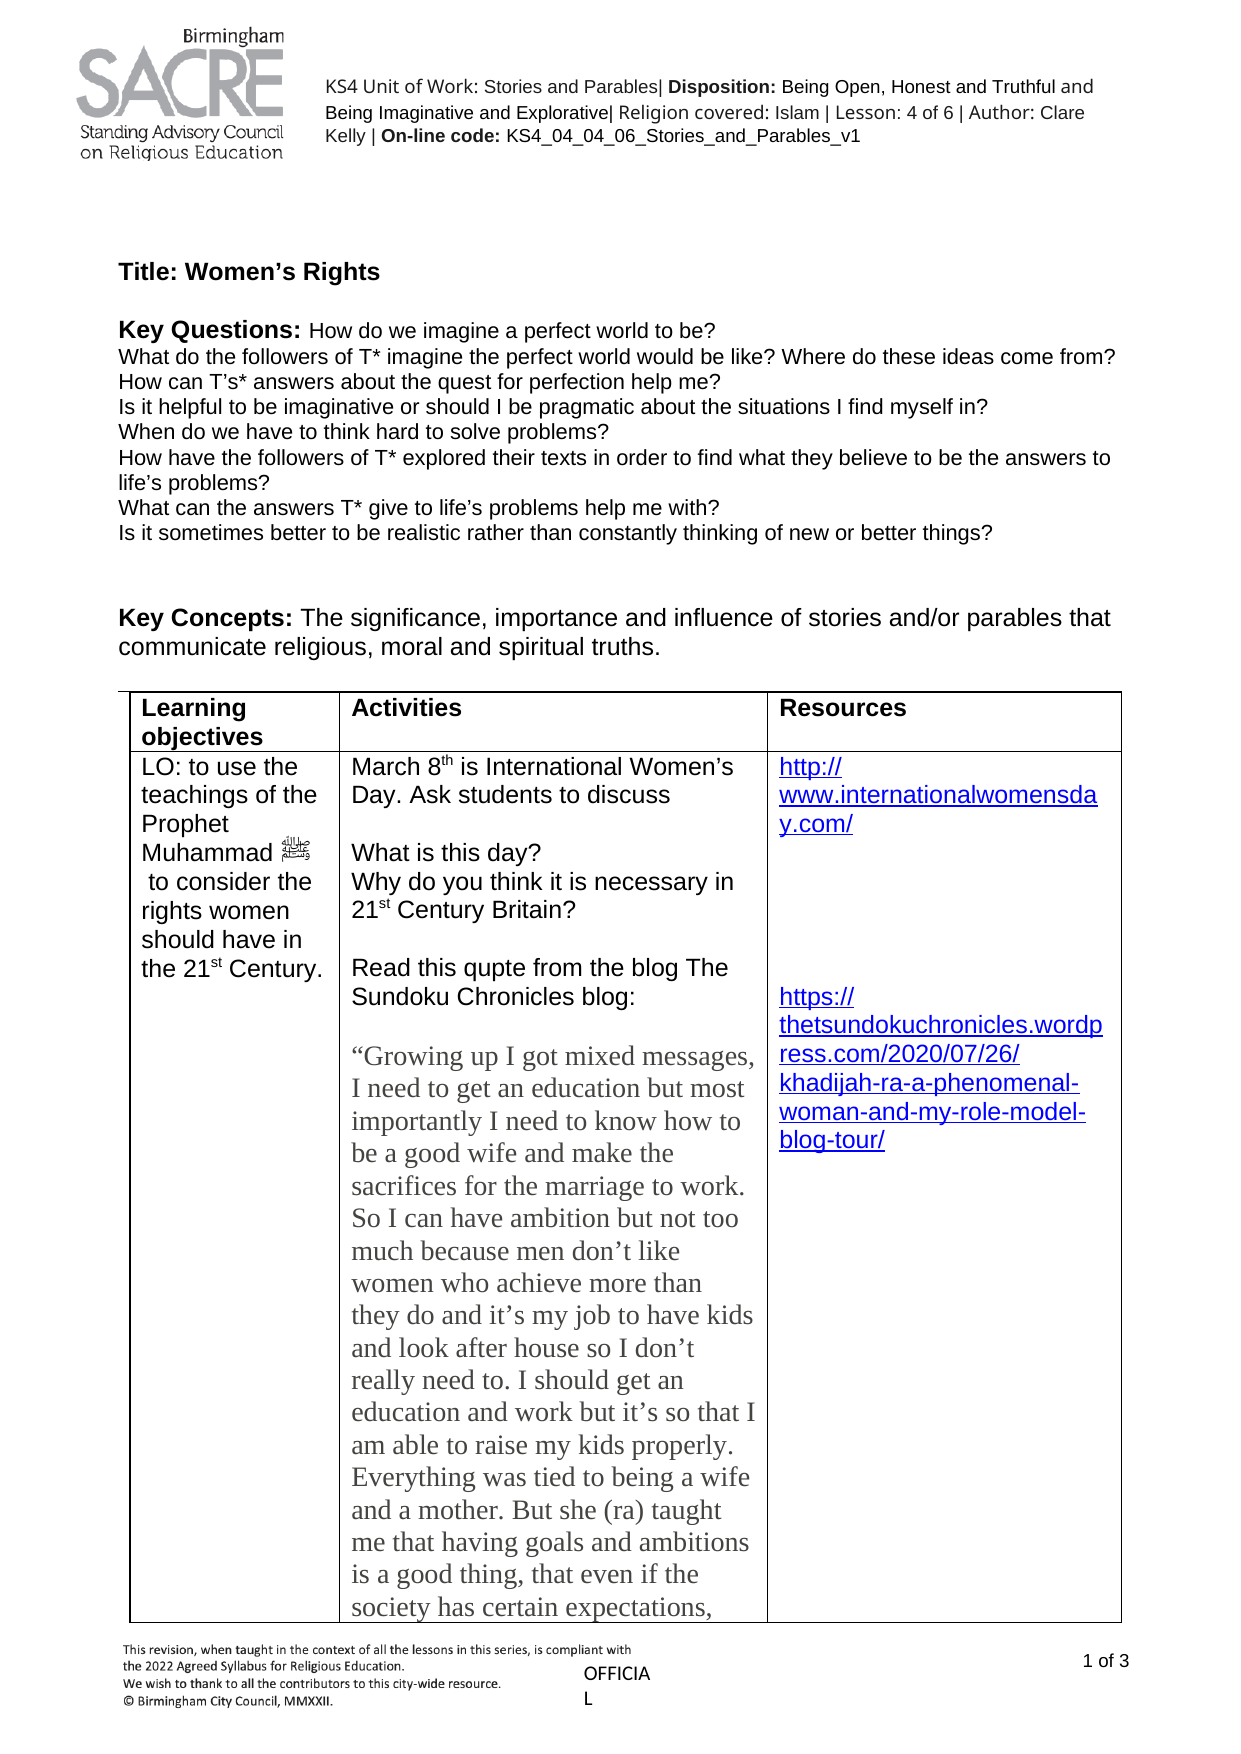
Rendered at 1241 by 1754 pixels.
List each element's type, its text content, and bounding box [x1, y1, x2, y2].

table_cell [340, 752, 767, 1622]
text Is it sometimes better to be realistic rather than constantly thinking of new or better things? [118, 520, 1122, 545]
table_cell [768, 752, 1121, 1622]
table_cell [131, 752, 339, 1622]
table_header Activities [340, 693, 767, 751]
text What can the answers T* give to life’s problems help me with? [118, 495, 1122, 520]
picture [118, 1641, 635, 1710]
text Key Concepts: The significance, importance and influence of stories and/or parables that communicate religious, moral and spiritual truths. [118, 603, 1122, 660]
text How have the followers of T* explored their texts in order to find what they believe to be the answers to life’s problems? [118, 444, 1122, 495]
text What do the followers of T* imagine the perfect world would be like? Where do these ideas come from? [118, 343, 1122, 369]
text Key Questions: How do we imagine a perfect world to be? [118, 315, 1122, 343]
table_header Learning objectives [131, 693, 339, 751]
table_header Resources [768, 693, 1121, 751]
subtitle Title: Women’s Rights [118, 257, 1122, 286]
text Is it helpful to be imaginative or should I be pragmatic about the situations I find myself in? [118, 394, 1122, 419]
text When do we have to think hard to solve problems? [118, 419, 1122, 444]
text How can T’s* answers about the quest for perfection help me? [118, 369, 1122, 394]
